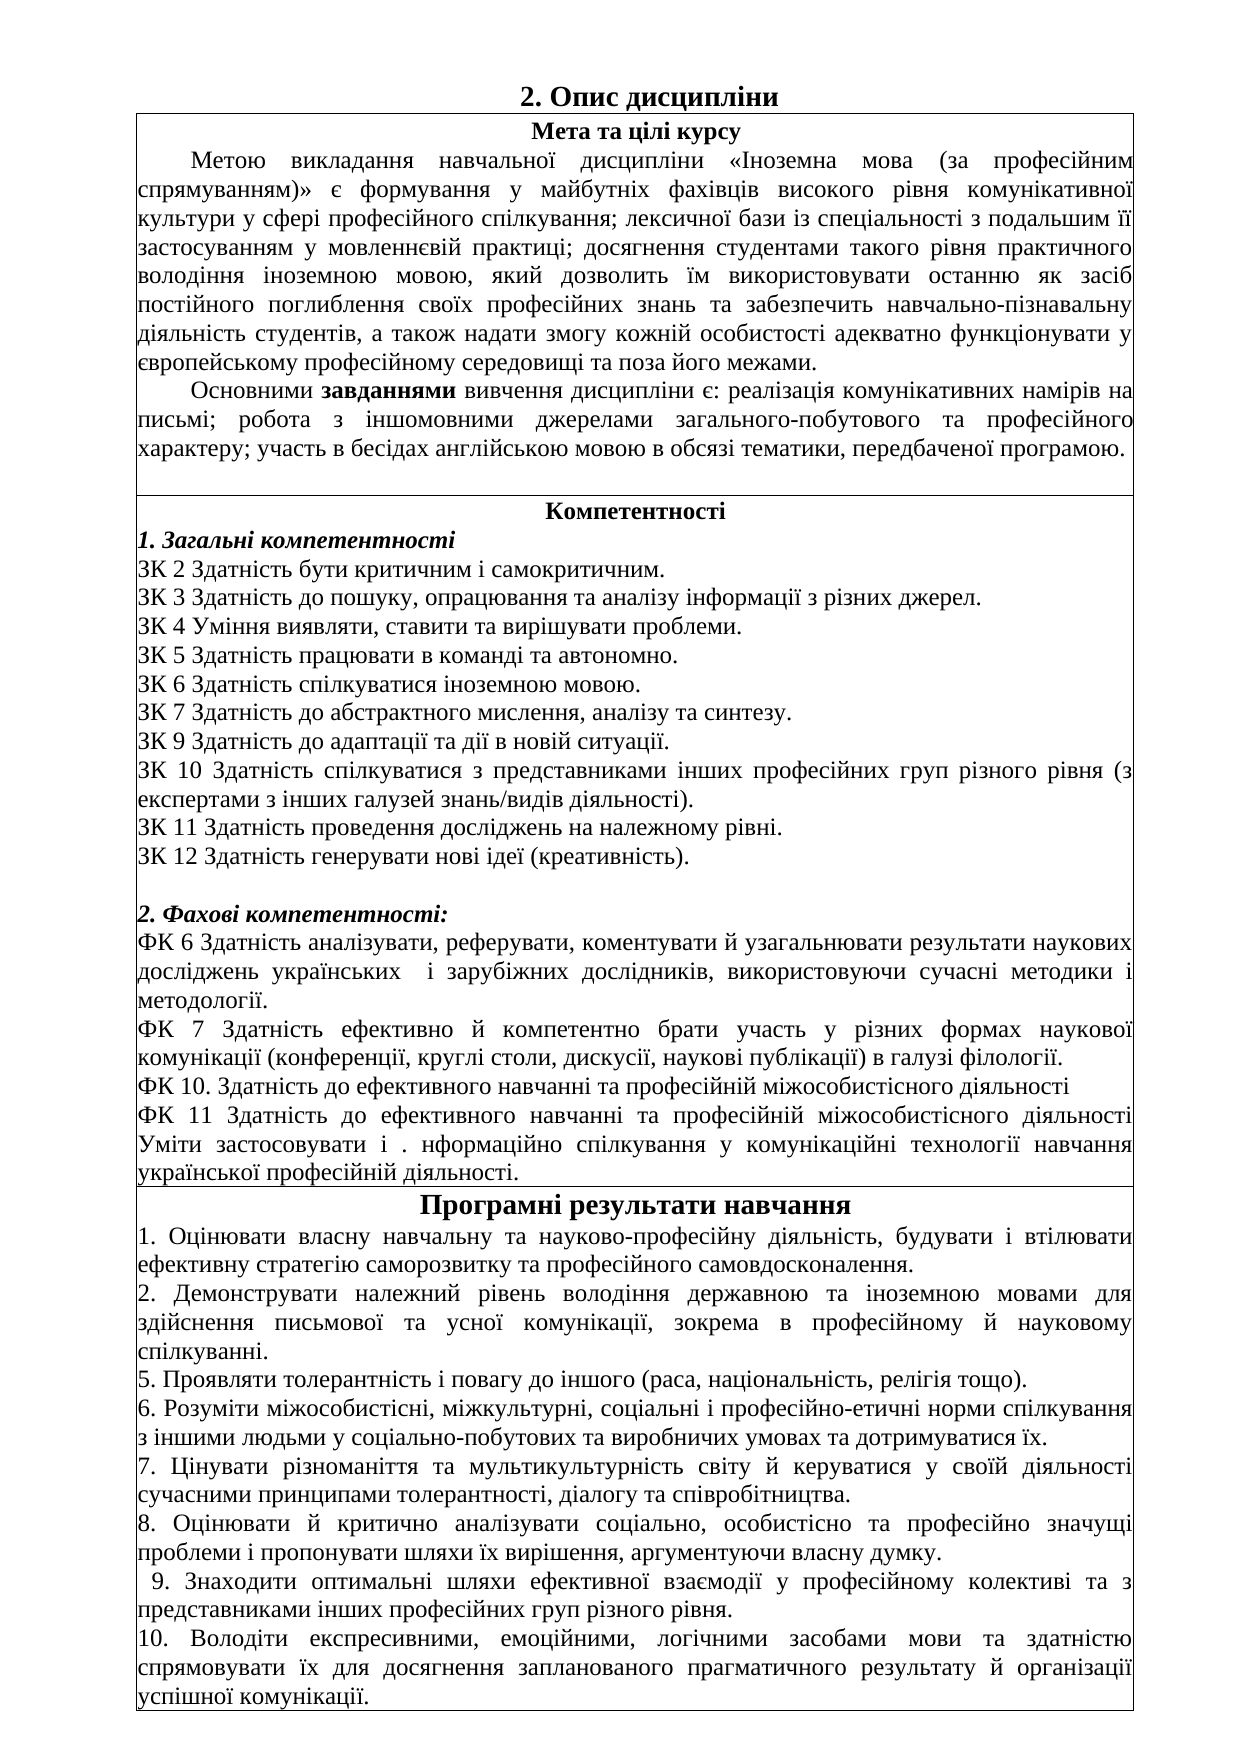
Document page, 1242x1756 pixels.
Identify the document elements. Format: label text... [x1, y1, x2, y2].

table_cell Компетентності 1. Загальні компетентності ЗК 2 Здатність бути критичним і самокритичним. ЗК 3 Здатність до пошуку, опрацювання та аналізу інформації з різних джерел. ЗК 4 Уміння виявляти, ставити та вирішувати проблеми. ЗК 5 Здатність працювати в команді та автономно. ЗК 6 Здатність спілкуватися іноземною мовою. ЗК 7 Здатність до абстрактного мислення, аналізу та синтезу. ЗК 9 Здатність до адаптації та дії в новій ситуації. ЗК 10 Здатність спілкуватися з представниками інших професійних груп різного рівня (з експертами з інших галузей знань/видів діяльності). ЗК 11 Здатність проведення досліджень на належному рівні. ЗК 12 Здатність генерувати нові ідеї (креативність). 2. Фахові компетентності: ФК 6 Здатність аналізувати, реферувати, коментувати й узагальнювати результати наукових досліджень українських і зарубіжних дослідників, використовуючи сучасні методики і методології. ФК 7 Здатність ефективно й компетентно брати участь у різних формах наукової комунікації (конференції, круглі столи, дискусії, наукові публікації) в галузі філології. ФК 10. Здатність до ефективного навчанні та професійній міжособистісного діяльності ФК 11 Здатність до ефективного навчанні та професійній міжособистісного діяльності Уміти застосовувати і . нформаційно спілкування у комунікаційні технології навчання української професійній діяльності. [137, 496, 1133, 1186]
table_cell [137, 1187, 1133, 1709]
list Опис дисципліни [520, 79, 1123, 113]
table_header Мета та цілі курсу Метою викладання навчальної дисципліни «Іноземна мова (за професійним спрямуванням)» є формування у майбутніх фахівців високого рівня комунікативної культури у сфері професійного спілкування; лексичної бази із спеціальності з подальшим її застосуванням у мовленнєвій практиці; досягнення студентами такого рівня практичного володіння іноземною мовою, який дозволить їм використовувати останню як засіб постійного поглиблення своїх професійних знань та забезпечить навчально-пізнавальну діяльність студентів, а також надати змогу кожній особистості адекватно функціонувати у європейському професійному середовищі та поза його межами. Основними завданнями вивчення дисципліни є: реалізація комунікативних намірів на письмі; робота з іншомовними джерелами загального-побутового та професійного характеру; участь в бесідах англійською мовою в обсязі тематики, передбаченої програмою. [137, 114, 1133, 495]
